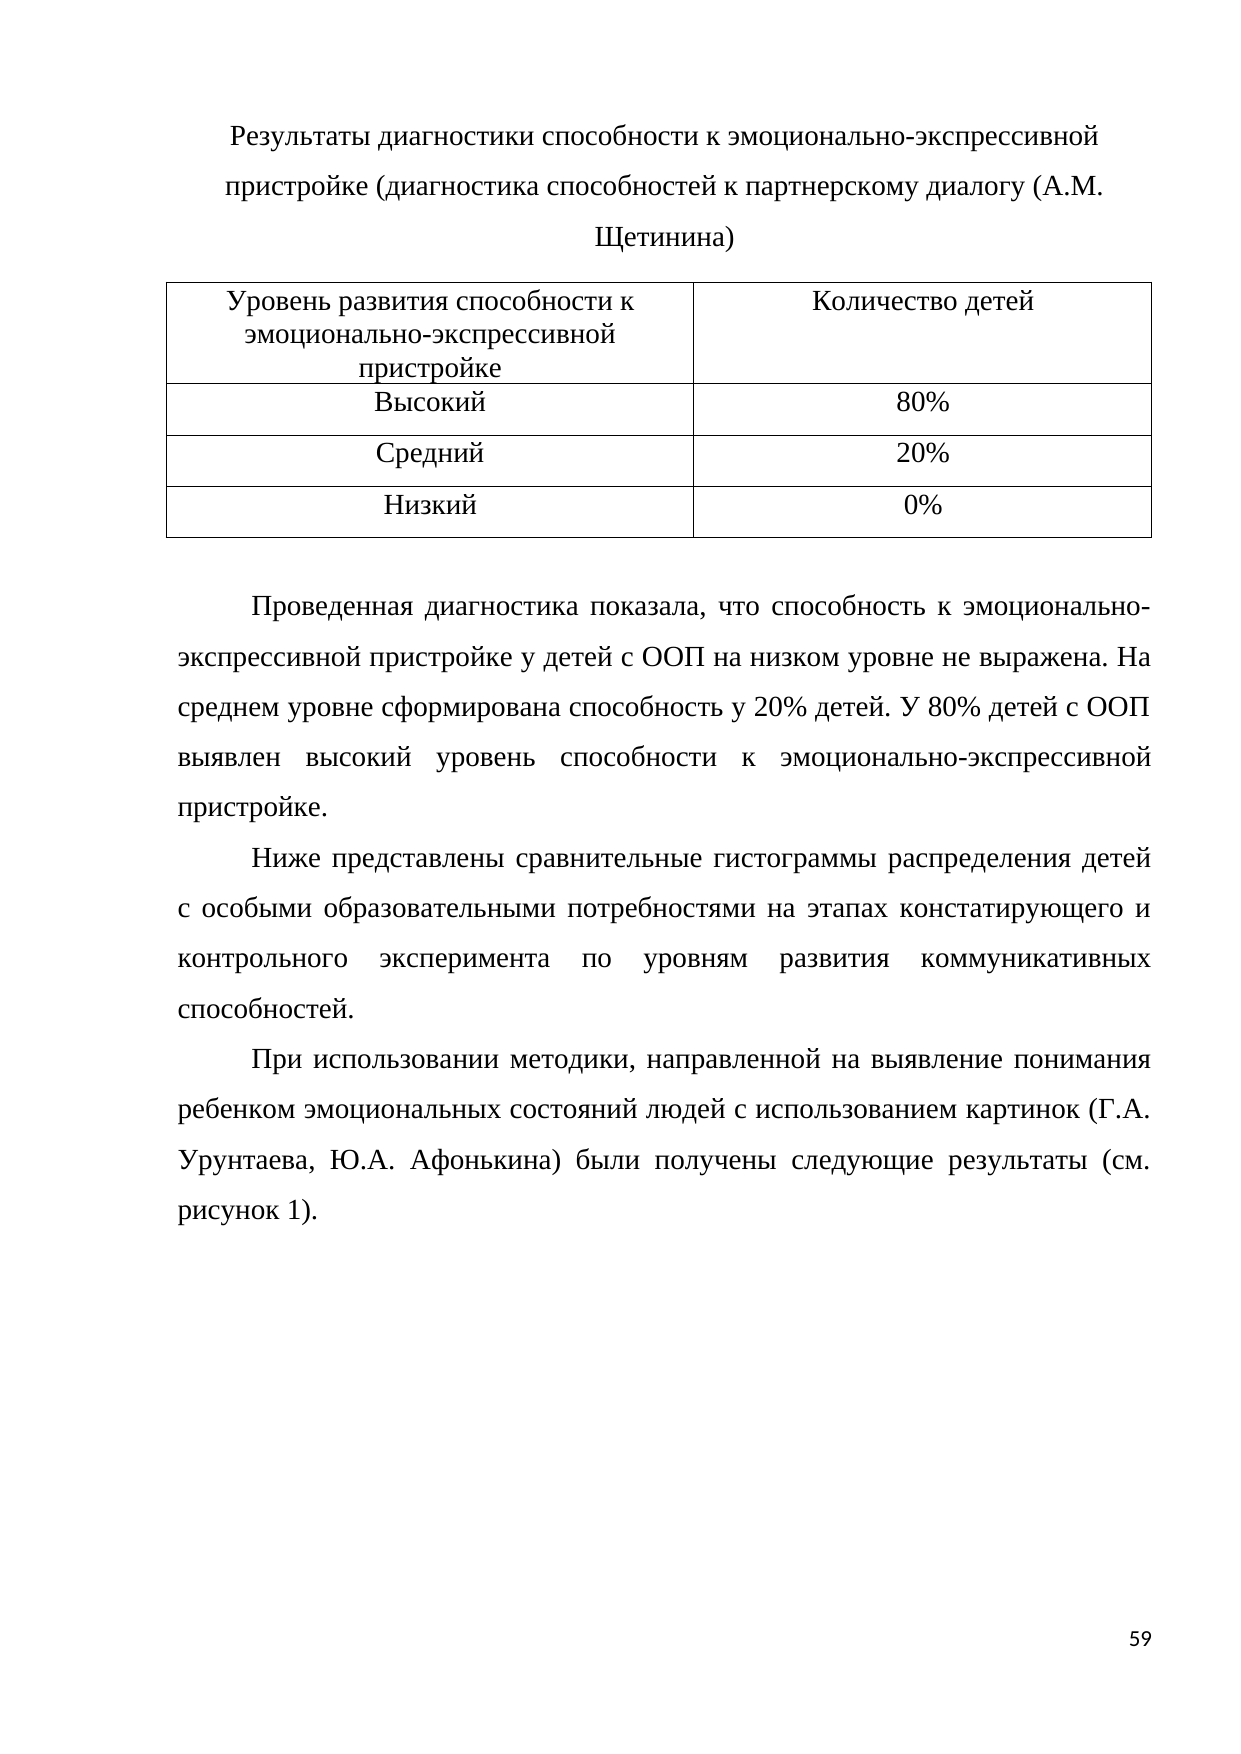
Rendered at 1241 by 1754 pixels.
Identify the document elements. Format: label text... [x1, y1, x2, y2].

text Проведенная диагностика показала, что способность к эмоционально-экспрессивной пристройке у детей с ООП на низком уровне не выражена. На среднем уровне сформирована способность у 20% детей. У 80% детей с ООП выявлен высокий уровень способности к эмоционально-экспрессивной пристройке. [177, 588, 1152, 823]
table_cell Высокий [167, 384, 693, 434]
table_header Количество детей [694, 283, 1151, 383]
text Результаты диагностики способности к эмоционально-экспрессивной пристройке (диагностика способностей к партнерскому диалогу (А.М. Щетинина) [177, 118, 1152, 252]
table_header Уровень развития способности к эмоционально-экспрессивной пристройке [167, 283, 693, 383]
text При использовании методики, направленной на выявление понимания ребенком эмоциональных состояний людей с использованием картинок (Г.А. Урунтаева, Ю.А. Афонькина) были получены следующие результаты (см. рисунок 1). [177, 1041, 1152, 1226]
text Ниже представлены сравнительные гистограммы распределения детей с особыми образовательными потребностями на этапах констатирующего и контрольного эксперимента по уровням развития коммуникативных способностей. [177, 840, 1152, 1024]
table_cell 80% [694, 384, 1151, 434]
table_cell Средний [167, 436, 693, 486]
table_cell 20% [694, 436, 1151, 486]
table_cell Низкий [167, 487, 693, 537]
table_cell 0% [694, 487, 1151, 537]
